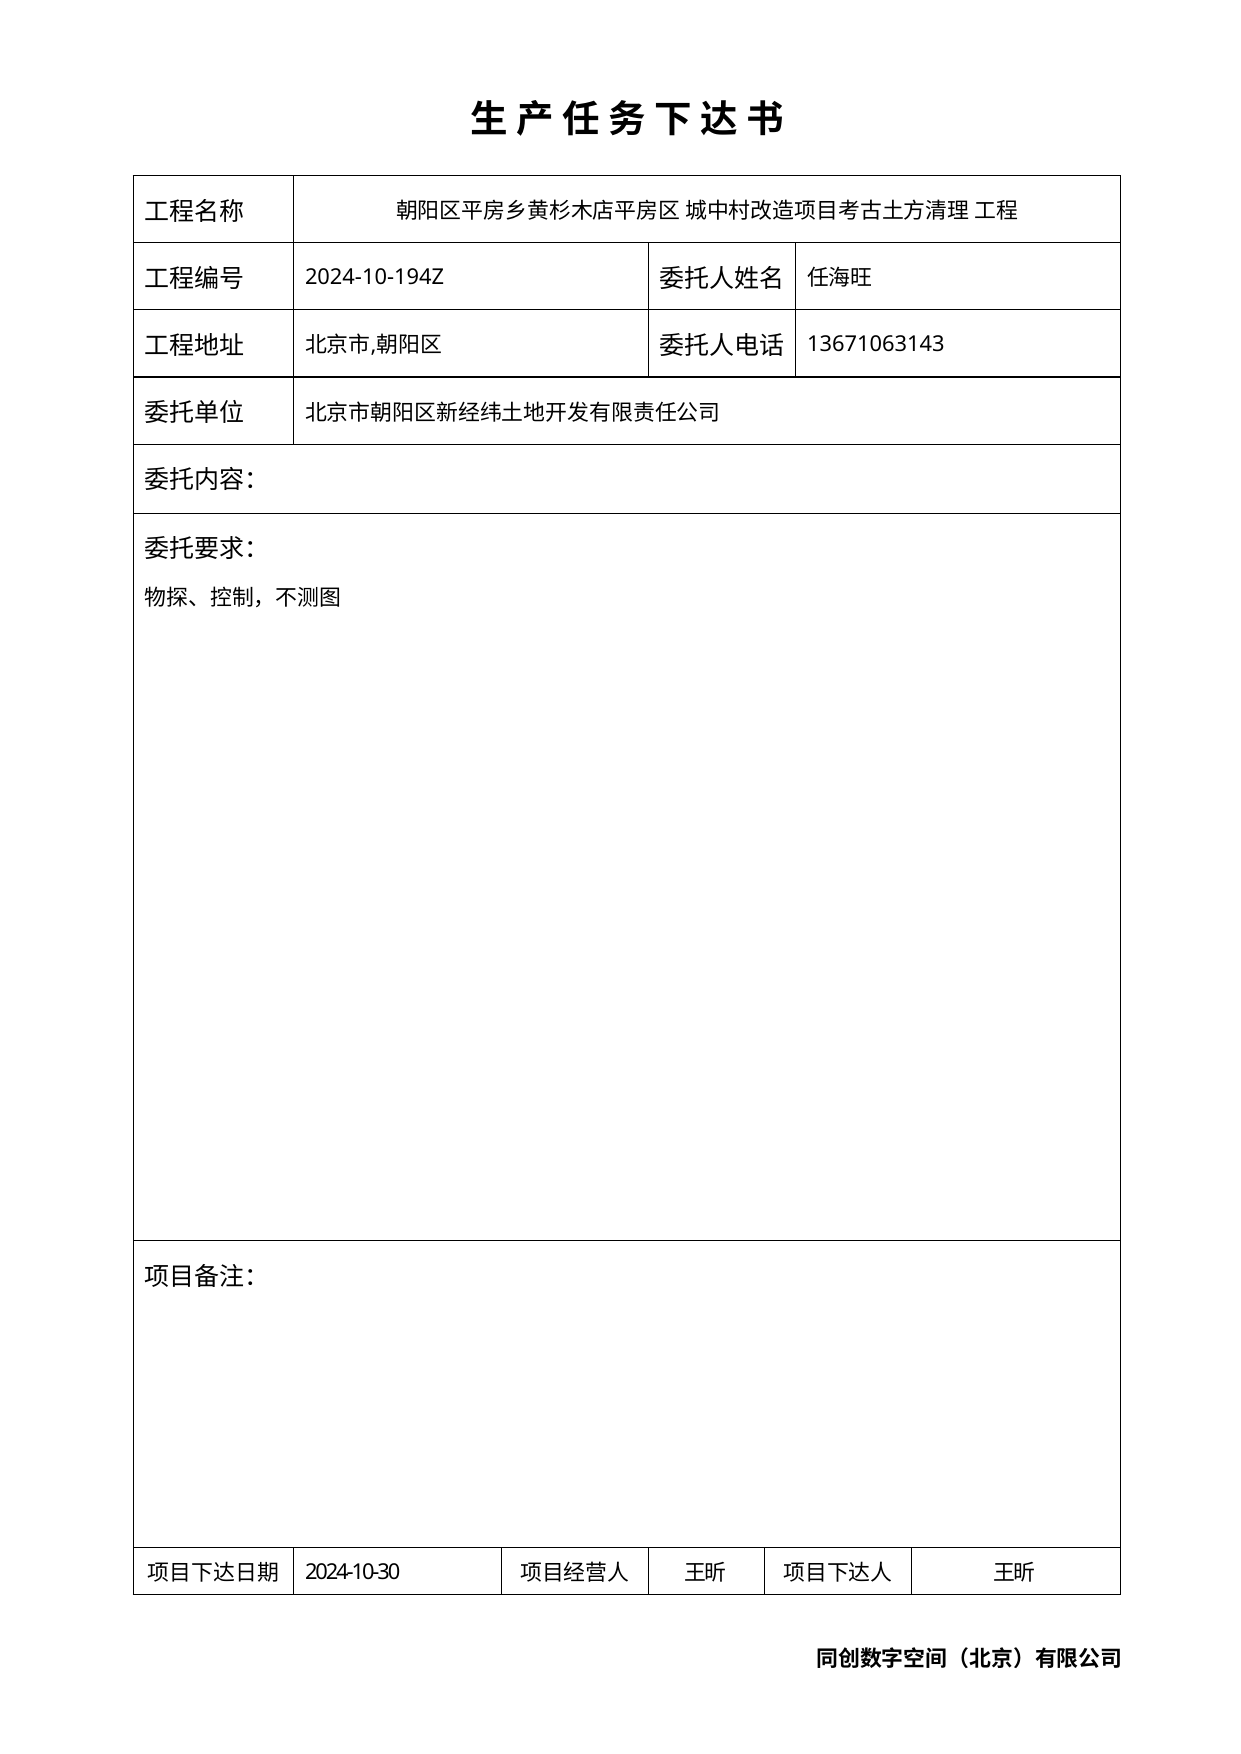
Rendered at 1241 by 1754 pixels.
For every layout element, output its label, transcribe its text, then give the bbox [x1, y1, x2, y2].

table_cell 项目下达日期 [134, 1548, 293, 1594]
table_cell 13671063143 [796, 310, 1120, 376]
table_cell 委托要求： 物探、控制，不测图 [134, 514, 1120, 1240]
table_header 朝阳区平房乡黄杉木店平房区 城中村改造项目考古土方清理 工程 [294, 176, 1120, 242]
table_cell 委托内容： [134, 445, 1120, 513]
table_cell 2024-10-194Z [294, 243, 648, 309]
table_cell 王昕 [912, 1548, 1120, 1594]
table_cell 工程编号 [134, 243, 293, 309]
table_cell 北京市,朝阳区 [294, 310, 648, 376]
table_cell 委托人姓名 [649, 243, 795, 309]
table_cell 北京市朝阳区新经纬土地开发有限责任公司 [294, 378, 1120, 443]
table_cell 委托单位 [134, 378, 293, 443]
table_cell 项目下达人 [765, 1548, 911, 1594]
table_cell 项目备注： [134, 1241, 1120, 1547]
table_cell 王昕 [649, 1548, 764, 1594]
table_cell 委托人电话 [649, 310, 795, 376]
table_cell 工程地址 [134, 310, 293, 376]
table_cell 项目经营人 [502, 1548, 648, 1594]
table_header 工程名称 [134, 176, 293, 242]
table_cell 任海旺 [796, 243, 1120, 309]
table_cell 2024-10-30 [294, 1548, 501, 1594]
